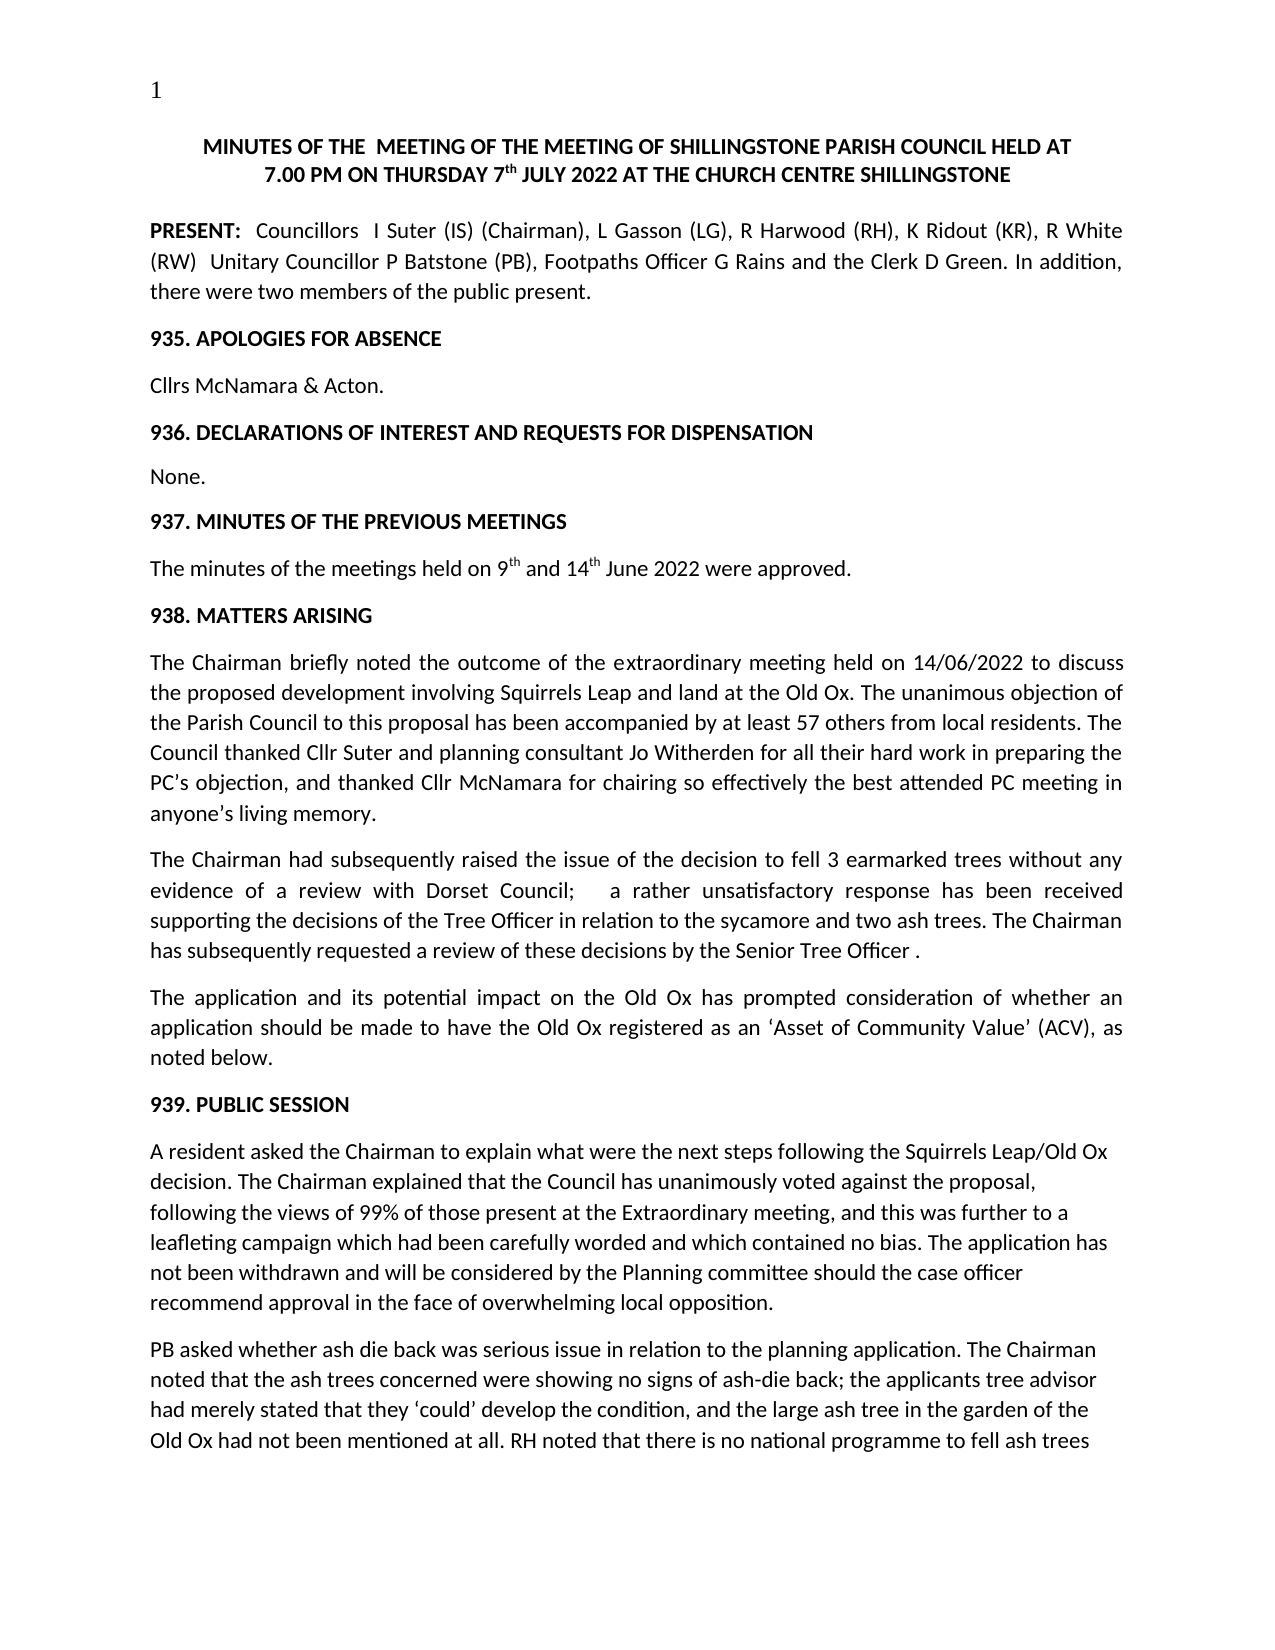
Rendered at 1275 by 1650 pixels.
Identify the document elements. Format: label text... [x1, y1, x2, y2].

text 939. PUBLIC SESSION [150, 1090, 1125, 1118]
text The Chairman briefly noted the outcome of the extraordinary meeting held on 14/06/2022 to discuss the proposed development involving Squirrels Leap and land at the Old Ox. The unanimous objection of the Parish Council to this proposal has been accompanied by at least 57 others from local residents. The Council thanked Cllr Suter and planning consultant Jo Witherden for all their hard work in preparing the PC’s objection, and thanked Cllr McNamara for chairing so effectively the best attended PC meeting in anyone’s living memory. [150, 648, 1125, 827]
text 936. DECLARATIONS OF INTEREST AND REQUESTS FOR DISPENSATION [150, 418, 1125, 446]
text 7.00 PM ON THURSDAY 7th JULY 2022 AT THE CHURCH CENTRE SHILLINGSTONE [150, 161, 1125, 188]
text The application and its potential impact on the Old Ox has prompted consideration of whether an application should be made to have the Old Ox registered as an ‘Asset of Community Value’ (ACV), as noted below. [150, 983, 1125, 1071]
text Cllrs McNamara & Acton. [150, 371, 1125, 399]
text The minutes of the meetings held on 9th and 14th June 2022 were approved. [150, 554, 1125, 582]
text 937. MINUTES OF THE PREVIOUS MEETINGS [150, 507, 1125, 535]
text The Chairman had subsequently raised the issue of the decision to fell 3 earmarked trees without any evidence of a review with Dorset Council; a rather unsatisfactory response has been received supporting the decisions of the Tree Officer in relation to the sycamore and two ash trees. The Chairman has subsequently requested a review of these decisions by the Senior Tree Officer . [150, 846, 1125, 964]
text A resident asked the Chairman to explain what were the next steps following the Squirrels Leap/Old Ox decision. The Chairman explained that the Council has unanimously voted against the proposal, following the views of 99% of those present at the Extraordinary meeting, and this was further to a leafleting campaign which had been carefully worded and which contained no bias. The application has not been withdrawn and will be considered by the Planning committee should the case officer recommend approval in the face of overwhelming local opposition. [150, 1137, 1125, 1316]
text None. [150, 462, 1125, 490]
text 938. MATTERS ARISING [150, 601, 1125, 629]
text 935. APOLOGIES FOR ABSENCE [150, 324, 1125, 352]
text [150, 1335, 1125, 1454]
text PRESENT: Councillors I Suter (IS) (Chairman), L Gasson (LG), R Harwood (RH), K Ridout (KR), R White (RW) Unitary Councillor P Batstone (PB), Footpaths Officer G Rains and the Clerk D Green. In addition, there were two members of the public present. [150, 217, 1125, 305]
text MINUTES OF THE MEETING OF THE MEETING OF SHILLINGSTONE PARISH COUNCIL HELD AT [150, 132, 1125, 161]
